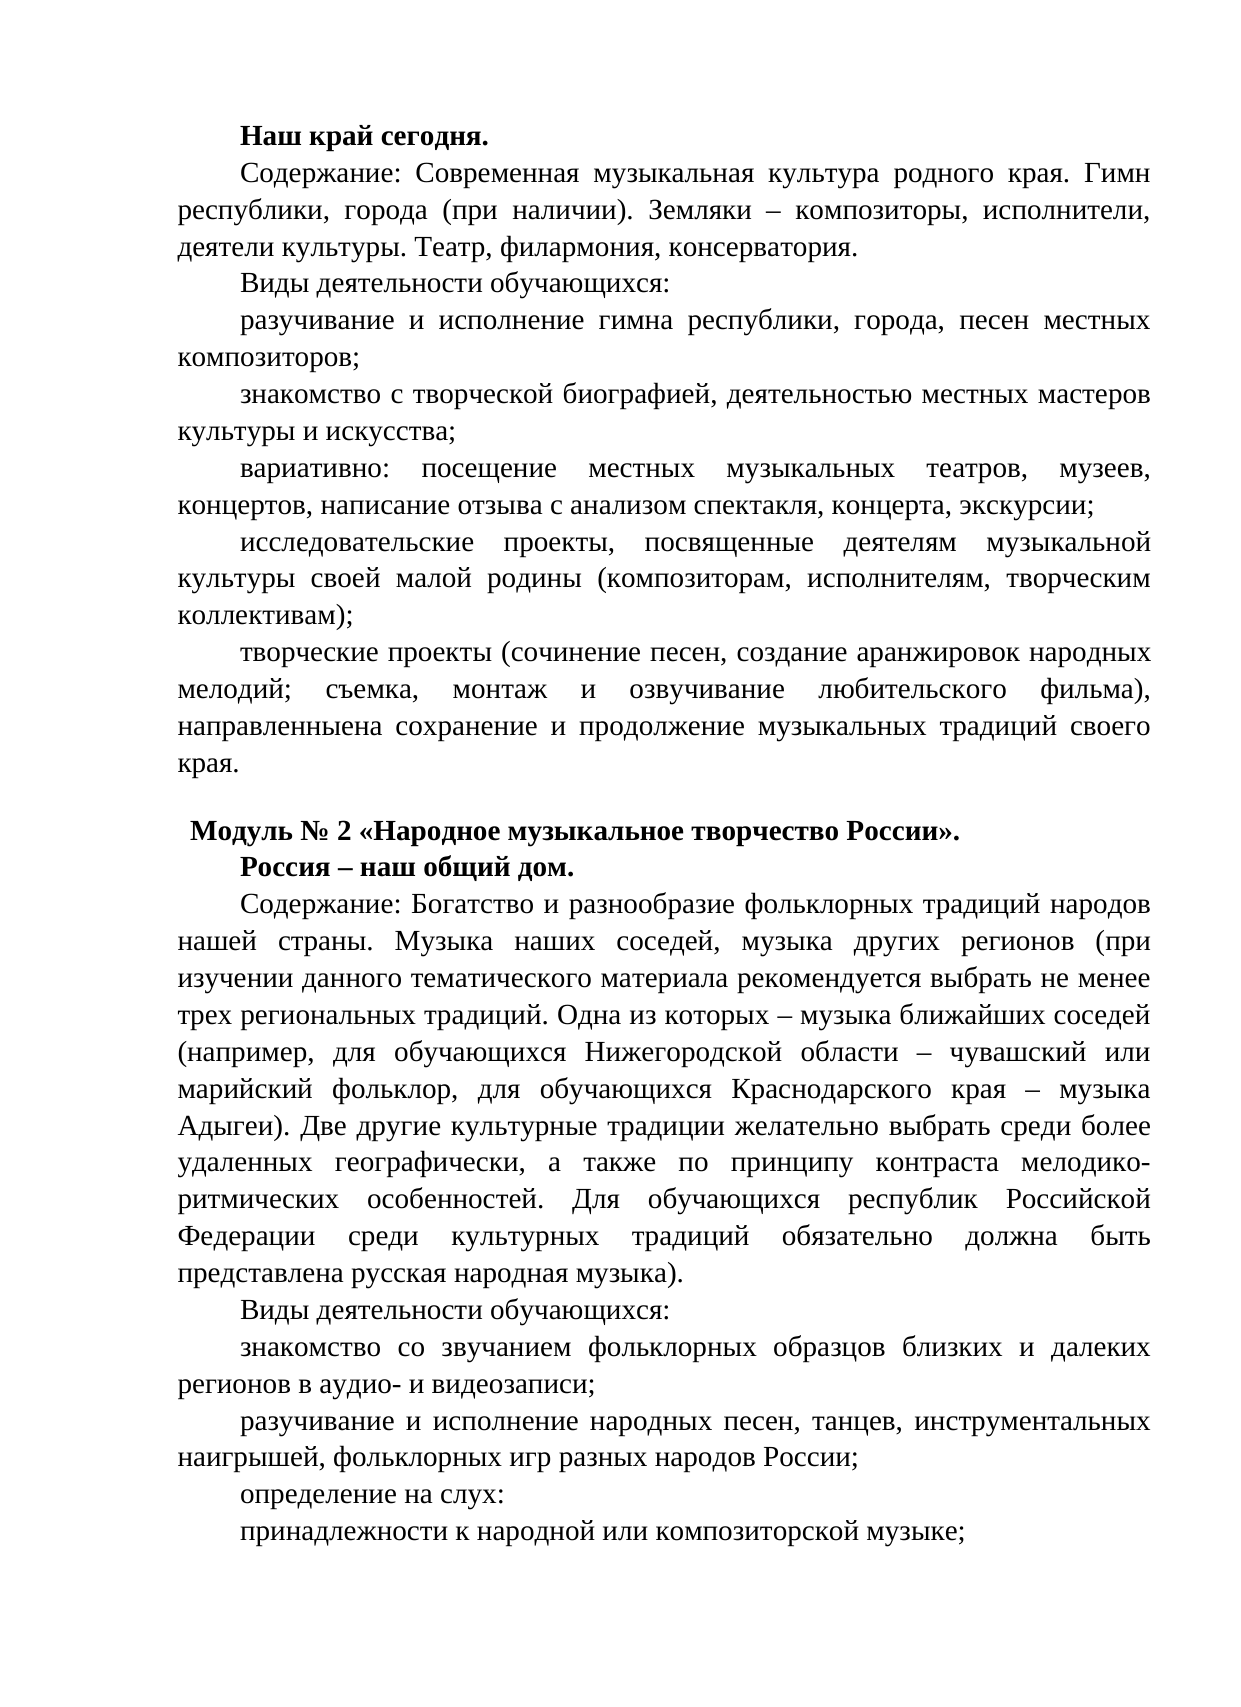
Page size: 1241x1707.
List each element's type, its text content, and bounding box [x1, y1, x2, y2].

text исследовательские проекты, посвященные деятелям музыкальной культуры своей малой родины (композиторам, исполнителям, творческим коллективам); [177, 524, 1152, 631]
text творческие проекты (сочинение песен, создание аранжировок народных мелодий; съемка, монтаж и озвучивание любительского фильма), направленныена сохранение и продолжение музыкальных традиций своего края. [177, 634, 1152, 778]
text знакомство со звучанием фольклорных образцов близких и далеких регионов в аудио- и видеозаписи; [177, 1329, 1152, 1399]
text Виды деятельности обучающихся: [177, 266, 1152, 299]
text определение на слух: [177, 1476, 1152, 1510]
text Содержание: Богатство и разнообразие фольклорных традиций народов нашей страны. Музыка наших соседей, музыка других регионов (при изучении данного тематического материала рекомендуется выбрать не менее трех региональных традиций. Одна из которых – музыка ближайших соседей (например, для обучающихся Нижегородской области – чувашский или марийский фольклор, для обучающихся Краснодарского края – музыка Адыгеи). Две другие культурные традиции желательно выбрать среди более удаленных географически, а также по принципу контраста мелодико-ритмических особенностей. Для обучающихся республик Российской Федерации среди культурных традиций обязательно должна быть представлена русская народная музыка). [177, 886, 1152, 1289]
text Виды деятельности обучающихся: [177, 1292, 1152, 1326]
text Содержание: Современная музыкальная культура родного края. Гимн республики, города (при наличии). Земляки – композиторы, исполнители, деятели культуры. Театр, филармония, консерватория. [177, 155, 1152, 262]
text разучивание и исполнение народных песен, танцев, инструментальных наигрышей, фольклорных игр разных народов России; [177, 1403, 1152, 1473]
text вариативно: посещение местных музыкальных театров, музеев, концертов, написание отзыва с анализом спектакля, концерта, экскурсии; [177, 450, 1152, 520]
text Наш край сегодня. [177, 118, 1152, 152]
text разучивание и исполнение гимна республики, города, песен местных композиторов; [177, 302, 1152, 373]
text принадлежности к народной или композиторской музыке; [177, 1513, 1152, 1547]
text Россия – наш общий дом. [177, 849, 1152, 883]
text Модуль № 2 «Народное музыкальное творчество России». [190, 813, 1152, 846]
text знакомство с творческой биографией, деятельностью местных мастеров культуры и искусства; [177, 376, 1152, 447]
